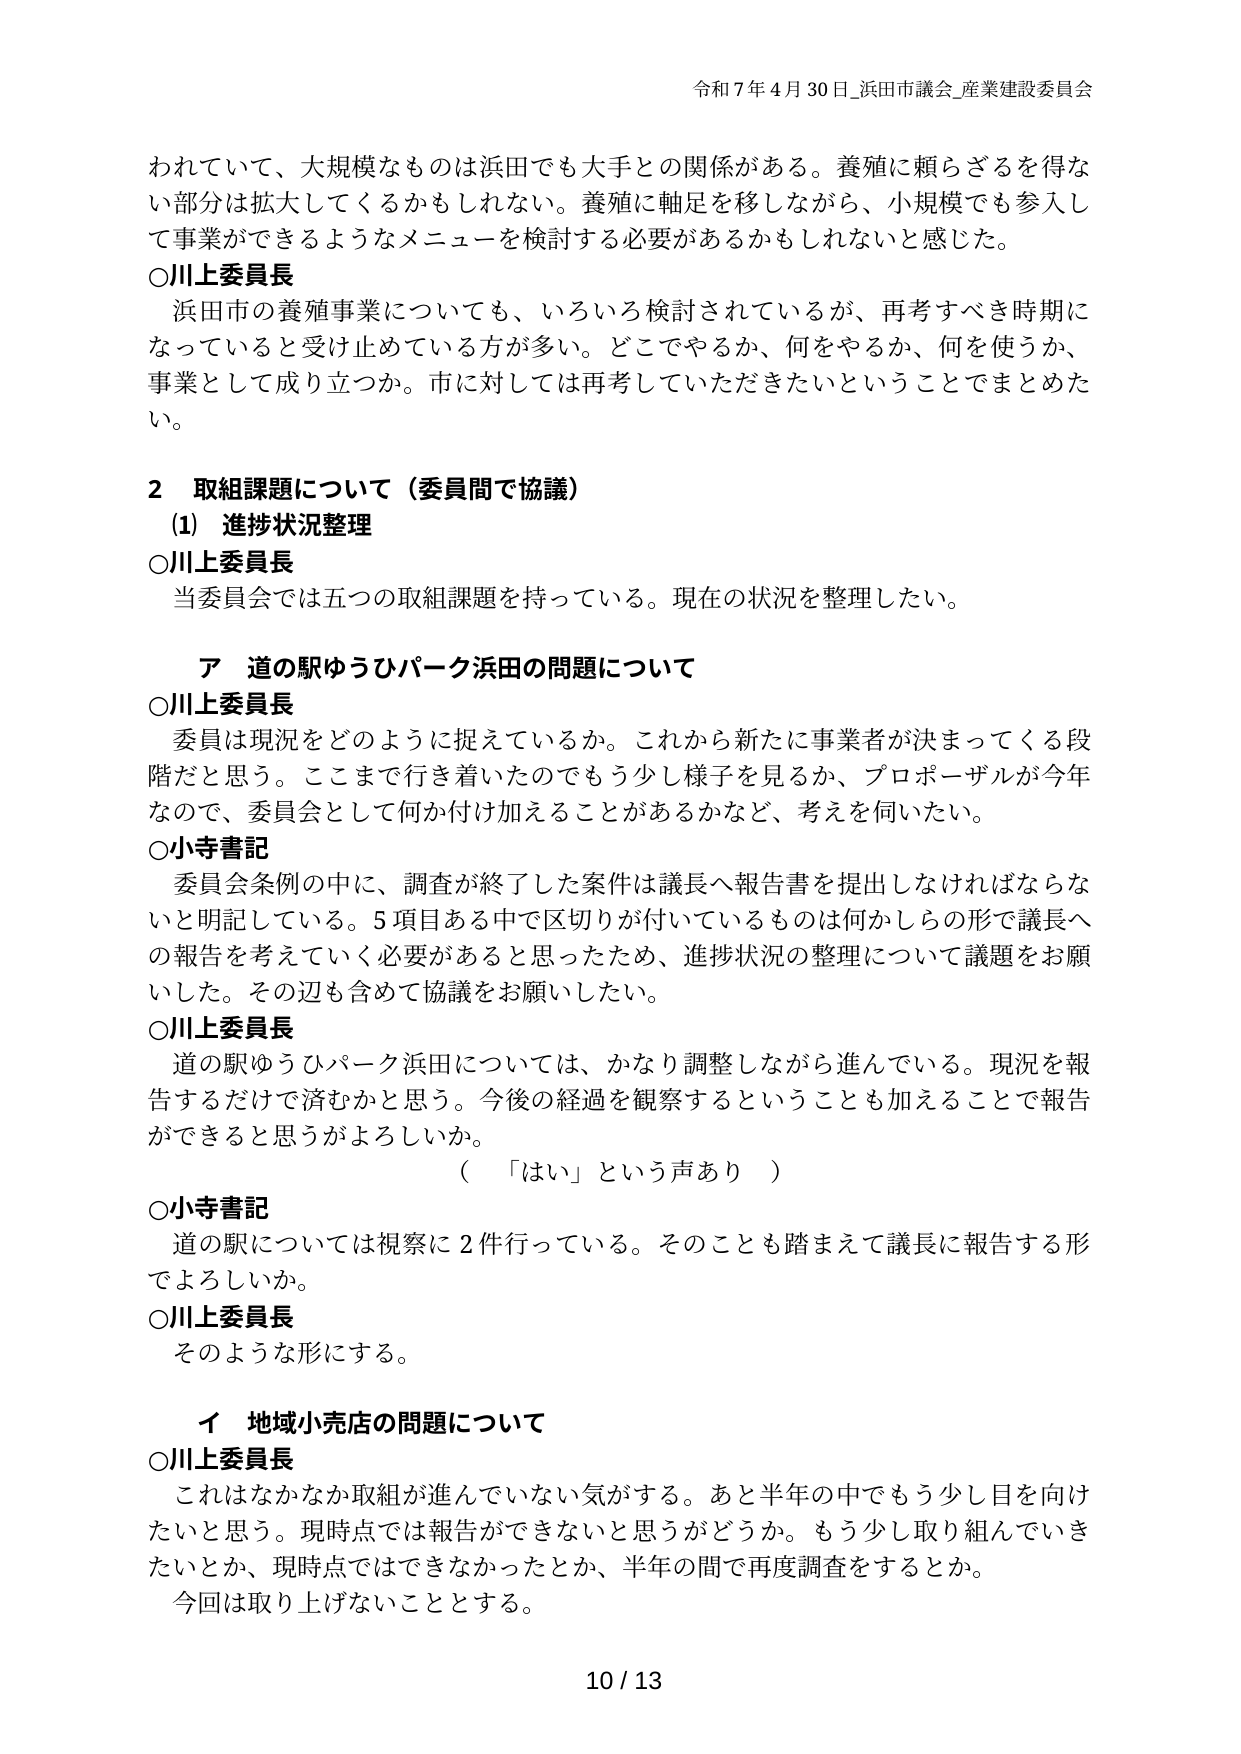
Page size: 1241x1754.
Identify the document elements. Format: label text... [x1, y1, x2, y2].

text イ 地域小売店の問題について [148, 1403, 1092, 1439]
text ○川上委員長 [148, 1297, 1092, 1333]
text そのような形にする。 [148, 1333, 1092, 1369]
text ○川上委員長 [148, 256, 1092, 292]
text ア 道の駅ゆうひパーク浜田の問題について [148, 648, 1092, 684]
text 委員は現況をどのように捉えているか。これから新たに事業者が決まってくる段階だと思う。ここまで行き着いたのでもう少し様子を見るか、プロポーザルが今年なので、委員会として何か付け加えることがあるかなど、考えを伺いたい。 [148, 721, 1092, 829]
text （ 「はい」という声あり ） [148, 1153, 1092, 1189]
text ○小寺書記 [148, 829, 1092, 865]
text 委員会条例の中に、調査が終了した案件は議長へ報告書を提出しなければならないと明記している。5項目ある中で区切りが付いているものは何かしらの形で議長への報告を考えていく必要があると思ったため、進捗状況の整理について議題をお願いした。その辺も含めて協議をお願いしたい。 [148, 865, 1092, 1009]
text ○小寺書記 [148, 1189, 1092, 1225]
text ○川上委員長 [148, 1439, 1092, 1476]
text ⑴ 進捗状況整理 [148, 506, 1092, 542]
text 道の駅ゆうひパーク浜田については、かなり調整しながら進んでいる。現況を報告するだけで済むかと思う。今後の経過を観察するということも加えることで報告ができると思うがよろしいか。 [148, 1045, 1092, 1153]
text 浜田市の養殖事業についても、いろいろ検討されているが、再考すべき時期になっていると受け止めている方が多い。どこでやるか、何をやるか、何を使うか、事業として成り立つか。市に対しては再考していただきたいということでまとめたい。 [148, 292, 1092, 436]
text ○川上委員長 [148, 1009, 1092, 1045]
text これはなかなか取組が進んでいない気がする。あと半年の中でもう少し目を向けたいと思う。現時点では報告ができないと思うがどうか。もう少し取り組んでいきたいとか、現時点ではできなかったとか、半年の間で再度調査をするとか。 [148, 1476, 1092, 1583]
text ○川上委員長 [148, 684, 1092, 721]
text 今回は取り上げないこととする。 [148, 1583, 1092, 1619]
text 2 取組課題について（委員間で協議） [148, 469, 1092, 506]
text 当委員会では五つの取組課題を持っている。現在の状況を整理したい。 [148, 578, 1092, 614]
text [148, 148, 1092, 256]
text 道の駅については視察に2件行っている。そのことも踏まえて議長に報告する形でよろしいか。 [148, 1225, 1092, 1297]
text ○川上委員長 [148, 542, 1092, 578]
